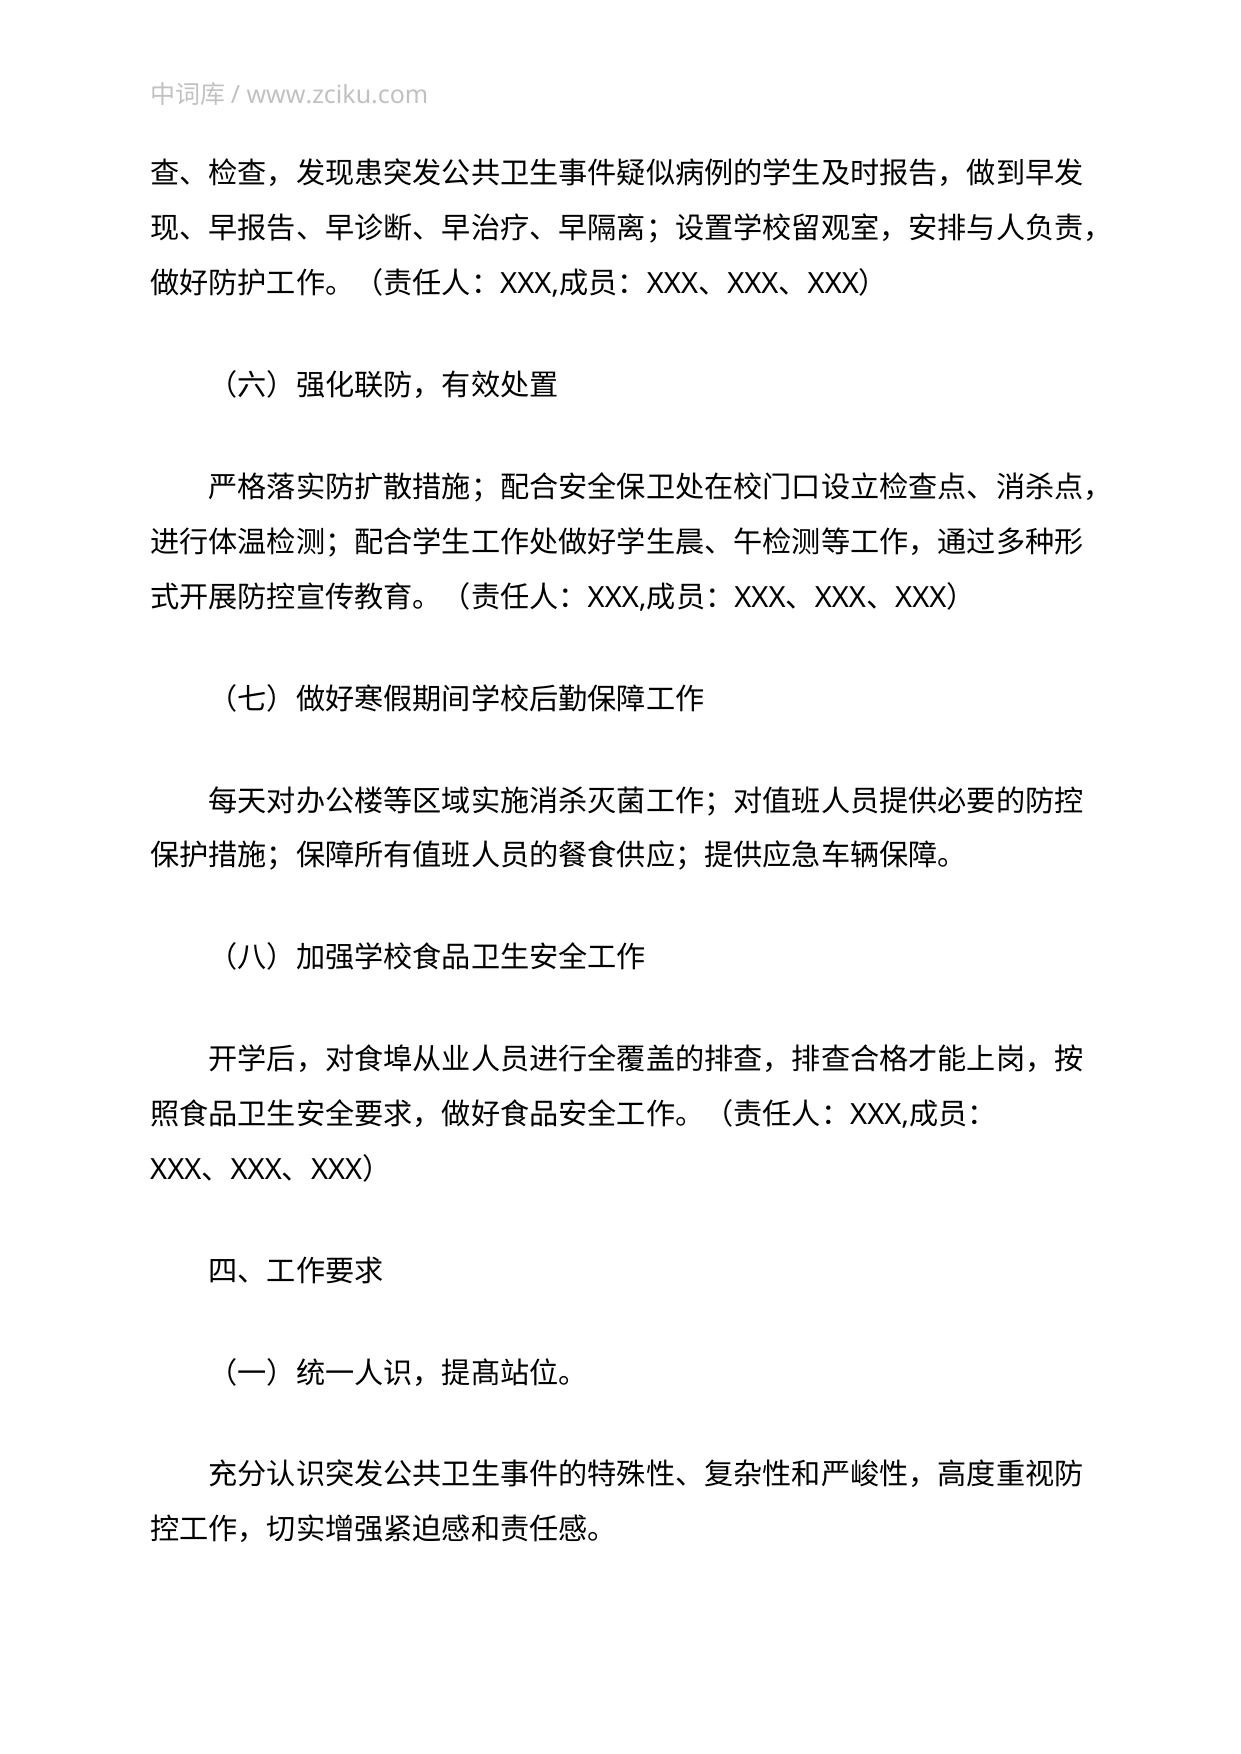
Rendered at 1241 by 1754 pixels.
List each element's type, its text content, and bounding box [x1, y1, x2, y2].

text 充分认识突发公共卫生事件的特殊性、复杂性和严峻性，高度重视防控工作，切实增强紧迫感和责任感。 [150, 1451, 1090, 1548]
text （六）强化联防，有效处置 [150, 362, 1090, 404]
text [150, 150, 1090, 302]
text 四、工作要求 [150, 1247, 1090, 1290]
text （八）加强学校食品卫生安全工作 [150, 934, 1090, 976]
text 每天对办公楼等区域实施消杀灭菌工作；对值班人员提供必要的防控保护措施；保障所有值班人员的餐食供应；提供应急车辆保障。 [150, 777, 1090, 874]
text 严格落实防扩散措施；配合安全保卫处在校门口设立检查点、消杀点，进行体温检测；配合学生工作处做好学生晨、午检测等工作，通过多种形式开展防控宣传教育。（责任人：XXX,成员：XXX、XXX、XXX） [150, 463, 1090, 616]
text （七）做好寒假期间学校后勤保障工作 [150, 675, 1090, 718]
text （一）统一人识，提髙站位。 [150, 1349, 1090, 1391]
text 开学后，对食埠从业人员进行全覆盖的排查，排查合格才能上岗，按照食品卫生安全要求，做好食品安全工作。（责任人：XXX,成员：XXX、XXX、XXX） [150, 1036, 1090, 1188]
